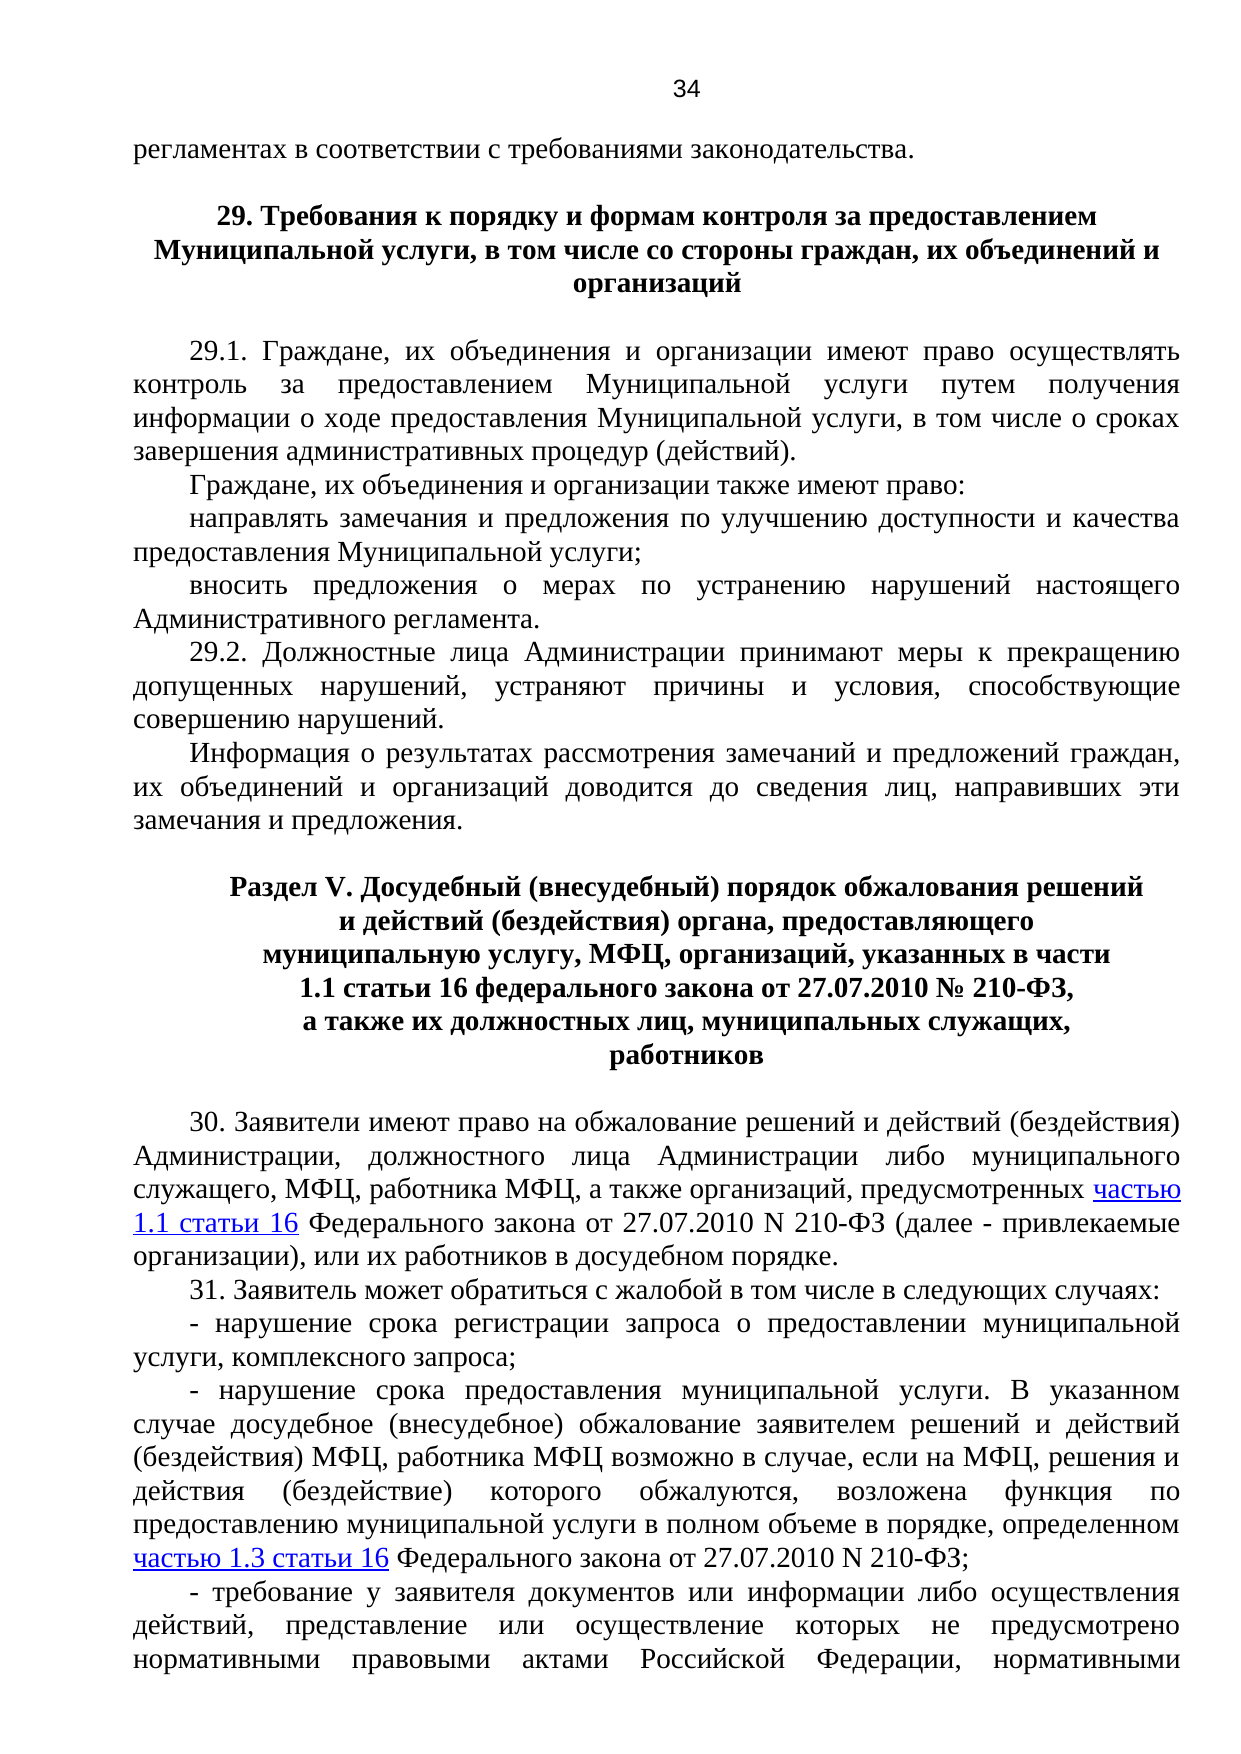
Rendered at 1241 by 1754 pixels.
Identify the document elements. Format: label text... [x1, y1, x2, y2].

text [133, 131, 1181, 165]
text работников [133, 1037, 1181, 1071]
text муниципальную услугу, МФЦ, организаций, указанных в части [133, 936, 1181, 970]
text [133, 1574, 1181, 1674]
text и действий (бездействия) органа, предоставляющего [133, 903, 1181, 936]
text Раздел V. Досудебный (внесудебный) порядок обжалования решений [133, 869, 1181, 903]
text вносить предложения о мерах по устранению нарушений настоящего Административного регламента. [133, 567, 1181, 634]
text 31. Заявитель может обратиться с жалобой в том числе в следующих случаях: [133, 1272, 1181, 1305]
text 1.1 статьи 16 федерального закона от 27.07.2010 № 210-ФЗ, [133, 970, 1181, 1003]
title 29. Требования к порядку и формам контроля за предоставлением Муниципальной услуги, в том числе со стороны граждан, их объединений и организаций [133, 198, 1181, 299]
text направлять замечания и предложения по улучшению доступности и качества предоставления Муниципальной услуги; [133, 500, 1181, 567]
text - нарушение срока регистрации запроса о предоставлении муниципальной услуги, комплексного запроса; [133, 1305, 1181, 1372]
text - нарушение срока предоставления муниципальной услуги. В указанном случае досудебное (внесудебное) обжалование заявителем решений и действий (бездействия) МФЦ, работника МФЦ возможно в случае, если на МФЦ, решения и действия (бездействие) которого обжалуются, возложена функция по предоставлению муниципальной услуги в полном объеме в порядке, определенном частью 1.3 статьи 16 Федерального закона от 27.07.2010 N 210-ФЗ; [133, 1372, 1181, 1574]
text 29.2. Должностные лица Администрации принимают меры к прекращению допущенных нарушений, устраняют причины и условия, способствующие совершению нарушений. [133, 634, 1181, 735]
text 29.1. Граждане, их объединения и организации имеют право осуществлять контроль за предоставлением Муниципальной услуги путем получения информации о ходе предоставления Муниципальной услуги, в том числе о сроках завершения административных процедур (действий). [133, 333, 1181, 467]
text 30. Заявители имеют право на обжалование решений и действий (бездействия) Администрации, должностного лица Администрации либо муниципального служащего, МФЦ, работника МФЦ, а также организаций, предусмотренных частью 1.1 статьи 16 Федерального закона от 27.07.2010 N 210-ФЗ (далее - привлекаемые организации), или их работников в досудебном порядке. [133, 1104, 1181, 1272]
text а также их должностных лиц, муниципальных служащих, [133, 1003, 1181, 1037]
text Граждане, их объединения и организации также имеют право: [133, 467, 1181, 500]
text Информация о результатах рассмотрения замечаний и предложений граждан, их объединений и организаций доводится до сведения лиц, направивших эти замечания и предложения. [133, 735, 1181, 836]
